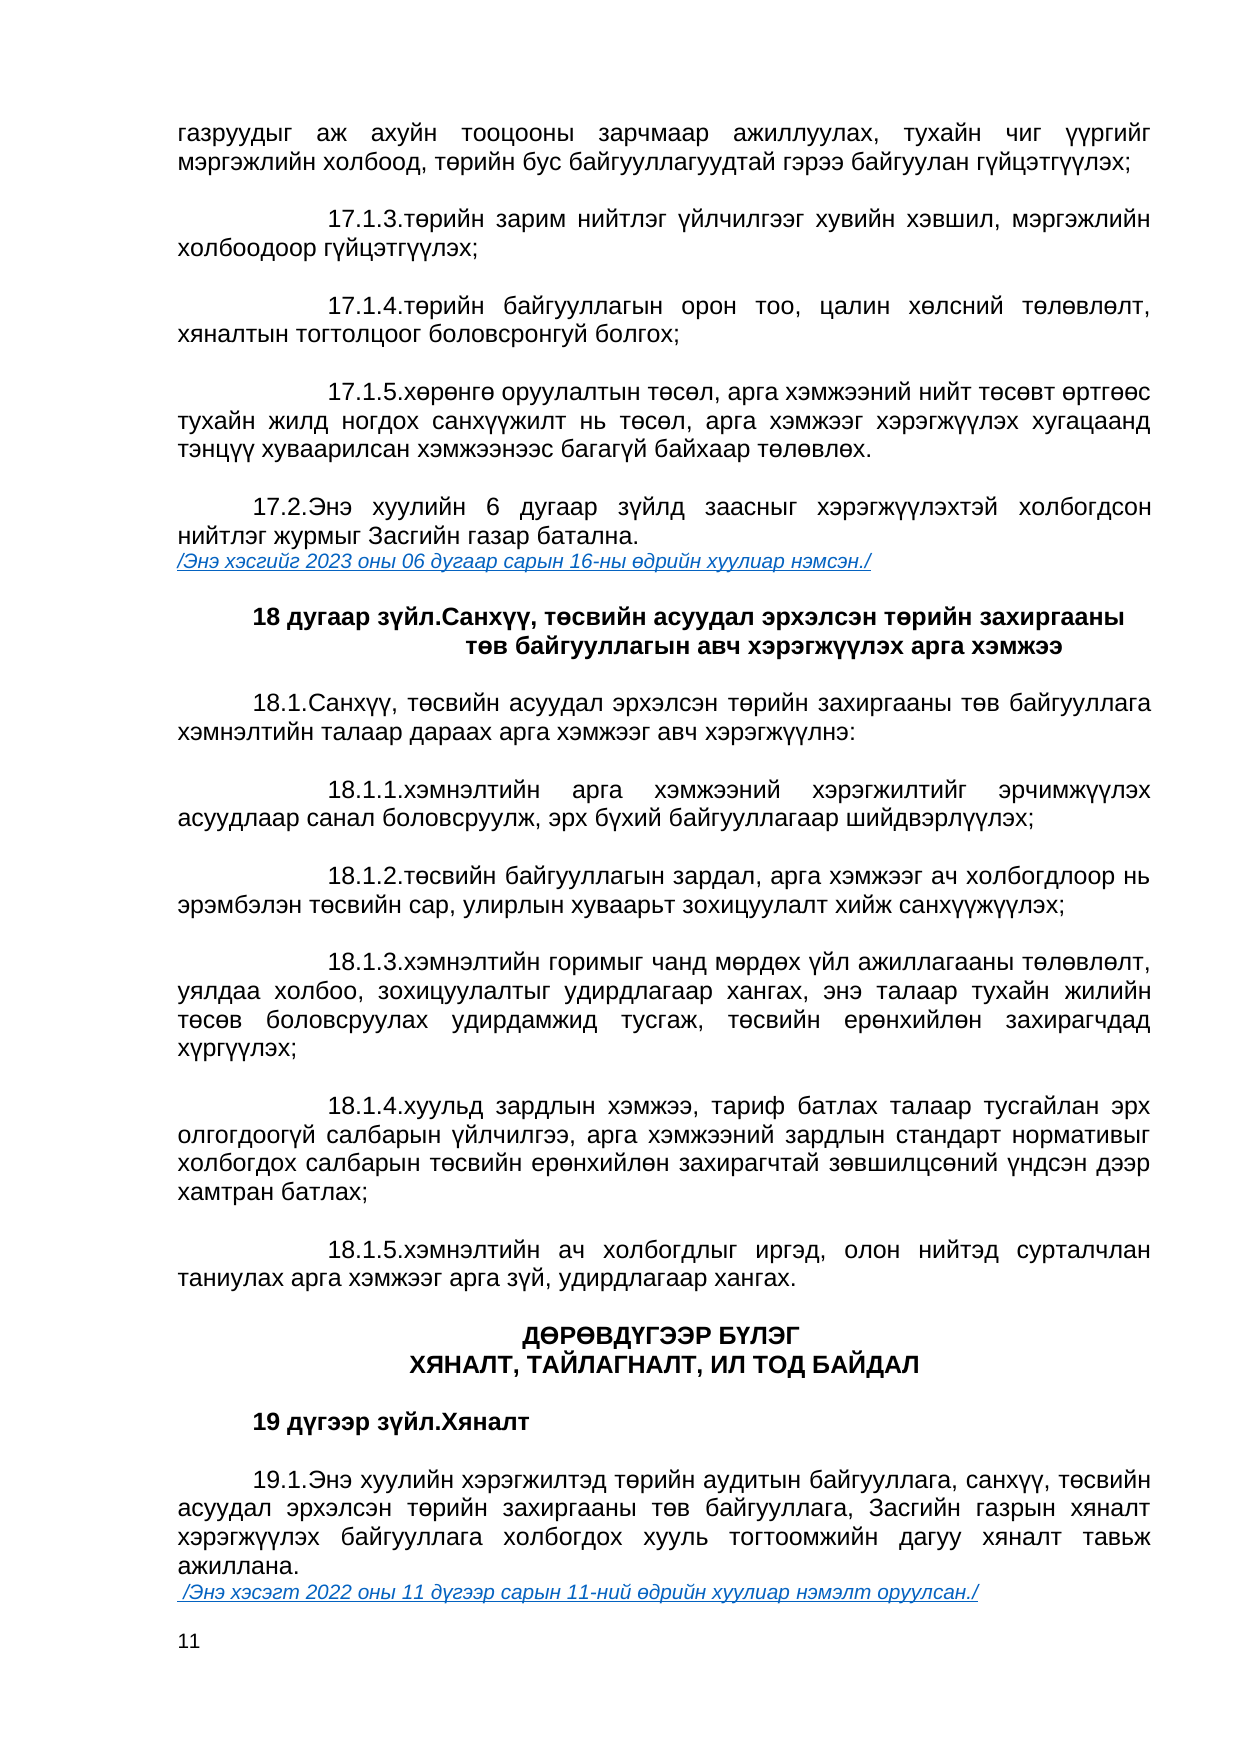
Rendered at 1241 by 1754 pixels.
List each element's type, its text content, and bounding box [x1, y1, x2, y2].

text 18.1.5.хэмнэлтийн ач холбогдлыг иргэд, олон нийтэд сурталчлан таниулах арга хэмжээг арга зүй, удирдлагаар хангах. [177, 1234, 1152, 1292]
text 18.1.Санхүү, төсвийн асуудал эрхэлсэн төрийн захиргааны төв байгууллага хэмнэлтийн талаар дараах арга хэмжээг авч хэрэгжүүлнэ: [177, 688, 1152, 746]
text 18.1.4.хуульд зардлын хэмжээ, тариф батлах талаар тусгайлан эрх олгогдоогүй салбарын үйлчилгээ, арга хэмжээний зардлын стандарт нормативыг холбогдох салбарын төсвийн ерөнхийлөн захирагчтай зөвшилцсөний үндсэн дээр хамтран батлах; [177, 1091, 1152, 1206]
text төв байгууллагын авч хэрэгжүүлэх арга хэмжээ [177, 631, 1152, 659]
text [177, 118, 1152, 176]
text /Энэ хэсгийг 2023 оны 06 дугаар сарын 16-ны өдрийн хуулиар нэмсэн./ [177, 549, 1152, 573]
text 17.2.Энэ хуулийн 6 дугаар зүйлд заасныг хэрэгжүүлэхтэй холбогдсон нийтлэг журмыг Засгийн газар батална. [177, 492, 1152, 549]
text ДӨРӨВДҮГЭЭР БҮЛЭГ ХЯНАЛТ, ТАЙЛАГНАЛТ, ИЛ ТОД БАЙДАЛ [177, 1321, 1152, 1378]
text 18.1.3.хэмнэлтийн горимыг чанд мөрдөх үйл ажиллагааны төлөвлөлт, уялдаа холбоо, зохицуулалтыг удирдлагаар хангах, энэ талаар тухайн жилийн төсөв боловсруулах удирдамжид тусгаж, төсвийн ерөнхийлөн захирагчдад хүргүүлэх; [177, 947, 1152, 1062]
text 19 дүгээр зүйл.Хяналт [177, 1407, 1152, 1436]
text 18.1.1.хэмнэлтийн арга хэмжээний хэрэгжилтийг эрчимжүүлэх асуудлаар санал боловсруулж, эрх бүхий байгууллагаар шийдвэрлүүлэх; [177, 774, 1152, 832]
text 19.1.Энэ хуулийн хэрэгжилтэд төрийн аудитын байгууллага, санхүү, төсвийн асуудал эрхэлсэн төрийн захиргааны төв байгууллага, Засгийн газрын хяналт хэрэгжүүлэх байгууллага холбогдох хууль тогтоомжийн дагуу хяналт тавьж ажиллана. [177, 1464, 1152, 1579]
text 18 дугаар зүйл.Санхүү, төсвийн асуудал эрхэлсэн төрийн захиргааны [177, 602, 1152, 631]
text 17.1.4.төрийн байгууллагын орон тоо, цалин хөлсний төлөвлөлт, хяналтын тогтолцоог боловсронгуй болгох; [177, 291, 1152, 348]
text 18.1.2.төсвийн байгууллагын зардал, арга хэмжээг ач холбогдлоор нь эрэмбэлэн төсвийн сар, улирлын хуваарьт зохицуулалт хийж санхүүжүүлэх; [177, 861, 1152, 918]
text 17.1.3.төрийн зарим нийтлэг үйлчилгээг хувийн хэвшил, мэргэжлийн холбоодоор гүйцэтгүүлэх; [177, 204, 1152, 262]
text 17.1.5.хөрөнгө оруулалтын төсөл, арга хэмжээний нийт төсөвт өртгөөс тухайн жилд ногдох санхүүжилт нь төсөл, арга хэмжээг хэрэгжүүлэх хугацаанд тэнцүү хуваарилсан хэмжээнээс багагүй байхаар төлөвлөх. [177, 377, 1152, 463]
text /Энэ хэсэгт 2022 оны 11 дүгээр сарын 11-ний өдрийн хуулиар нэмэлт оруулсан./ [177, 1579, 1152, 1603]
